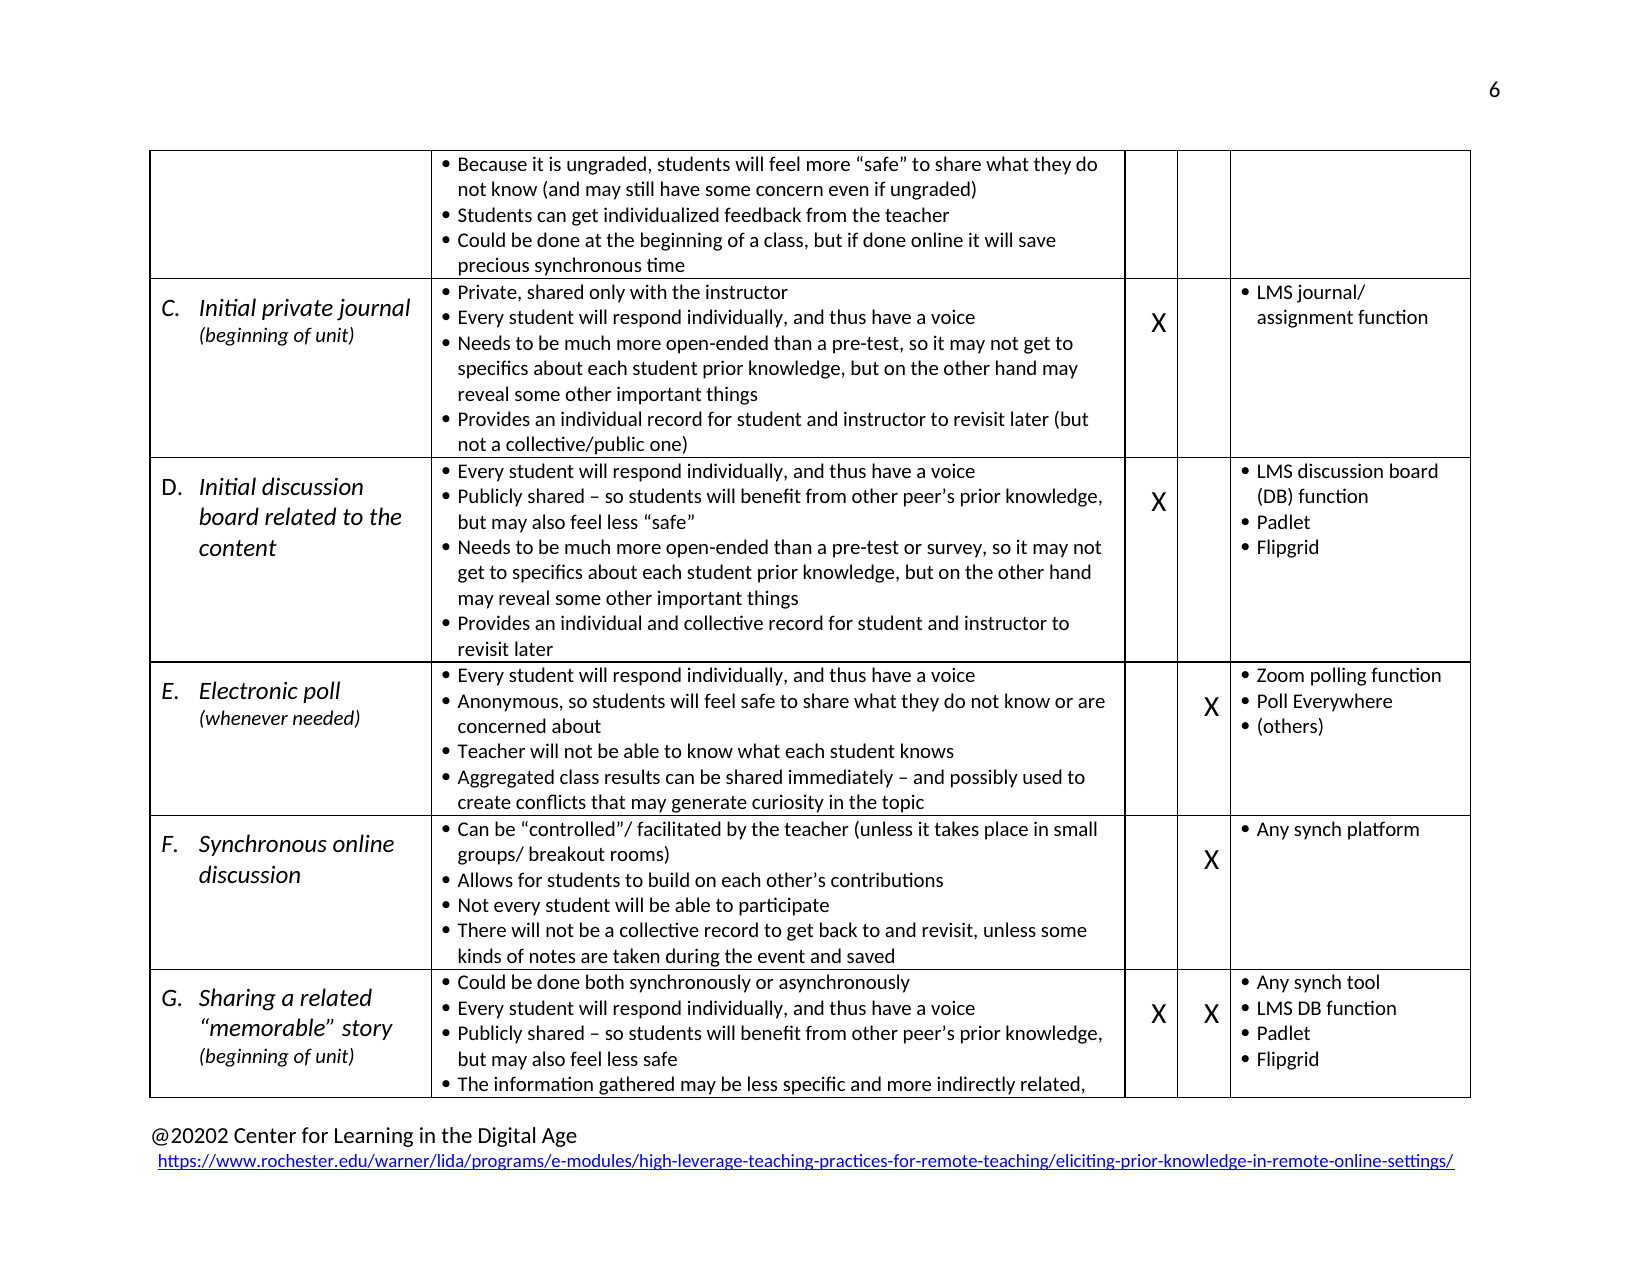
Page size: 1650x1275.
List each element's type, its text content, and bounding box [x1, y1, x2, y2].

table_cell [1178, 279, 1230, 457]
table_cell Every student will respond individually, and thus have a voice Anonymous, so students will feel safe to share what they do not know or are concerned about Teacher will not be able to know what each student knows Aggregated class results can be shared immediately – and possibly used to create conflicts that may generate curiosity in the topic [432, 663, 1124, 815]
table_cell [1126, 663, 1177, 815]
table_cell Every student will respond individually, and thus have a voice Publicly shared – so students will benefit from other peer’s prior knowledge, but may also feel less “safe” Needs to be much more open-ended than a pre-test or survey, so it may not get to specifics about each student prior knowledge, but on the other hand may reveal some other important things Provides an individual and collective record for student and instructor to revisit later [432, 458, 1124, 661]
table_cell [432, 970, 1124, 1097]
table_cell X [1126, 151, 1177, 278]
table_cell Electronic poll (whenever needed) [151, 663, 431, 815]
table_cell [1231, 970, 1470, 1097]
table_cell Initial private journal (beginning of unit) [151, 279, 431, 457]
table_cell X [1126, 279, 1177, 457]
table_cell X [1178, 663, 1230, 815]
table_cell X [1126, 970, 1177, 1097]
table_cell X [1178, 970, 1230, 1097]
table_cell LMS journal/ assignment function [1231, 279, 1470, 457]
table_cell X [1126, 458, 1177, 661]
table_cell Zoom polling function Poll Everywhere (others) [1231, 663, 1470, 815]
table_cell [1231, 151, 1470, 278]
table_cell * [1178, 151, 1230, 278]
table_cell Can be “controlled”/ facilitated by the teacher (unless it takes place in small groups/ breakout rooms) Allows for students to build on each other’s contributions Not every student will be able to participate There will not be a collective record to get back to and revisit, unless some kinds of notes are taken during the event and saved [432, 816, 1124, 968]
table_cell LMS discussion board (DB) function Padlet Flipgrid [1231, 458, 1470, 661]
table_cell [151, 151, 431, 278]
table_cell [1178, 458, 1230, 661]
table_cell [432, 151, 1124, 278]
table_cell X [1178, 816, 1230, 968]
table_cell [1126, 816, 1177, 968]
table_cell Synchronous online discussion [151, 816, 431, 968]
table_cell Initial discussion board related to the content [151, 458, 431, 661]
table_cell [151, 970, 431, 1097]
table_cell Any synch platform [1231, 816, 1470, 968]
table_cell Private, shared only with the instructor Every student will respond individually, and thus have a voice Needs to be much more open-ended than a pre-test, so it may not get to specifics about each student prior knowledge, but on the other hand may reveal some other important things Provides an individual record for student and instructor to revisit later (but not a collective/public one) [432, 279, 1124, 457]
